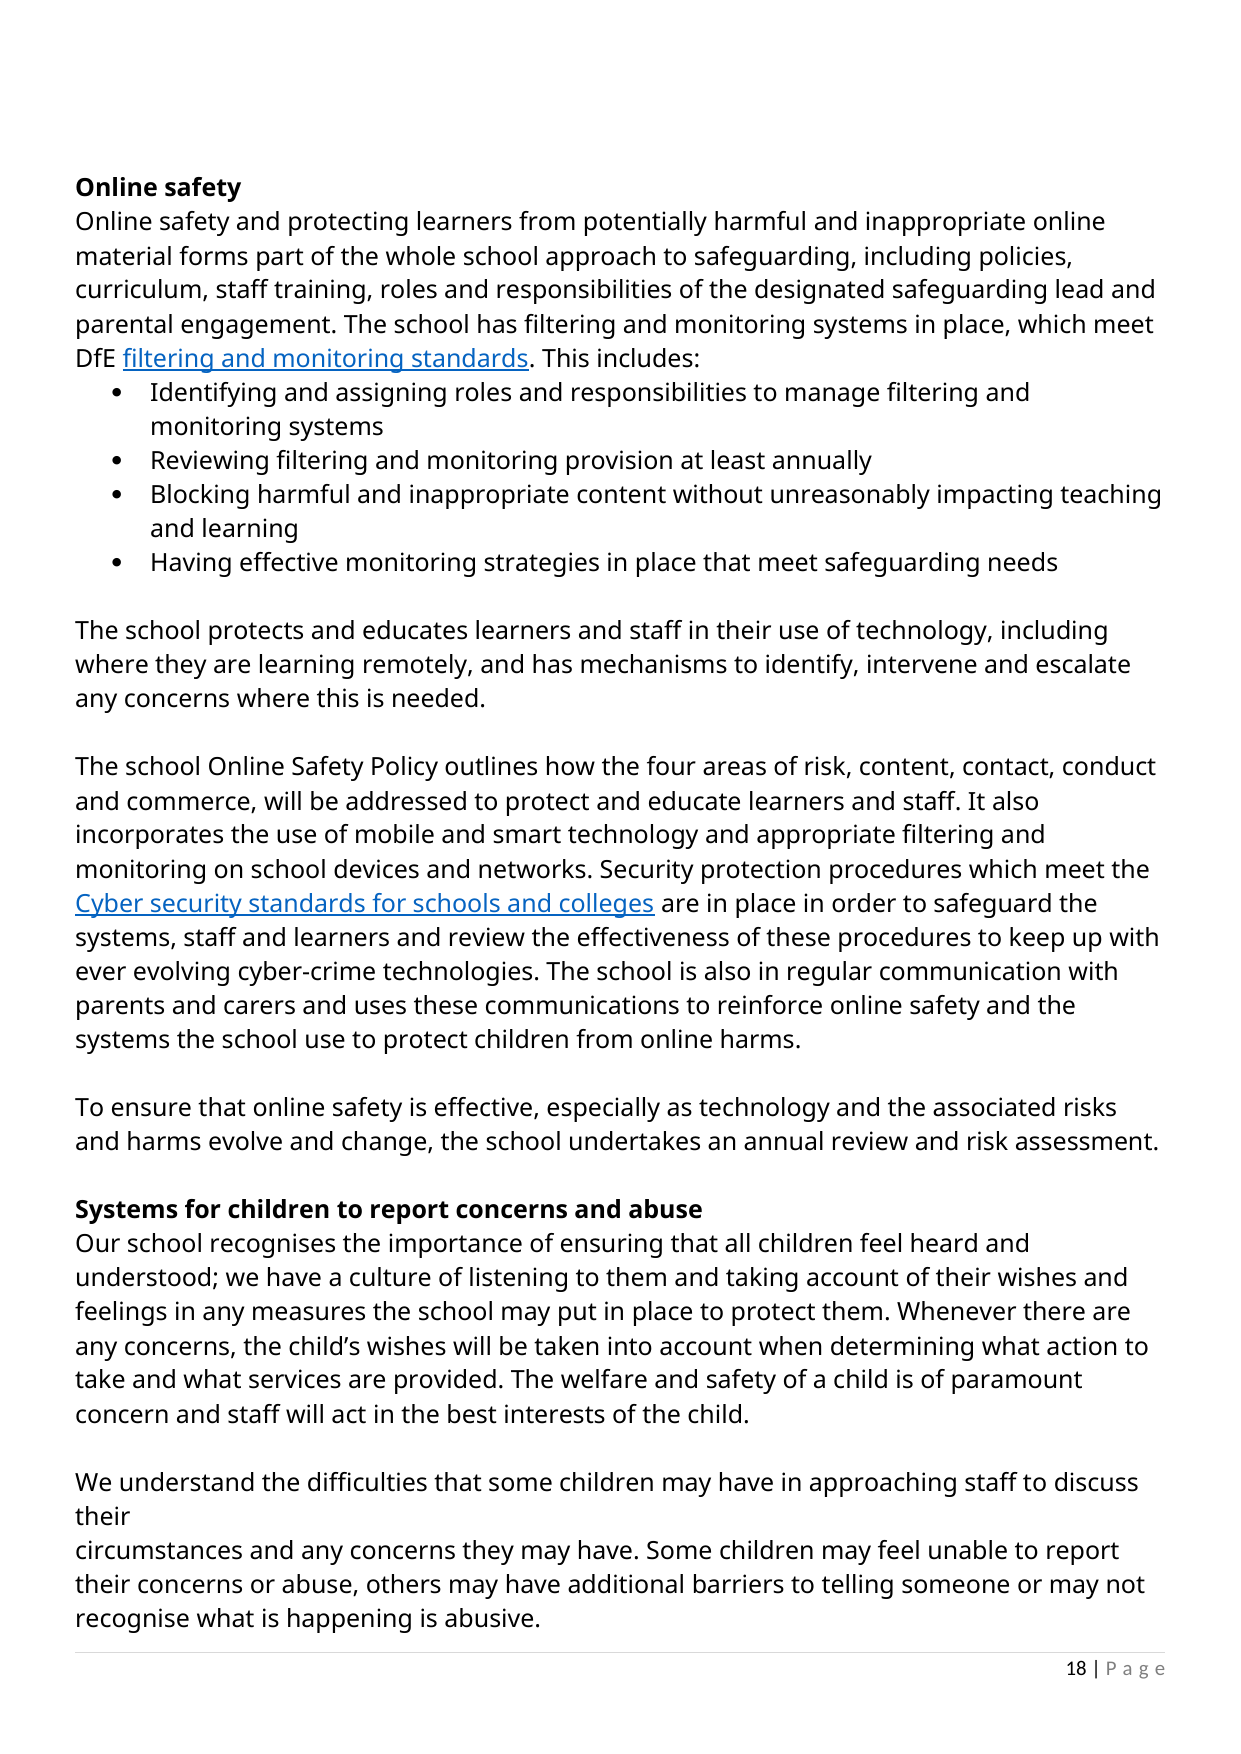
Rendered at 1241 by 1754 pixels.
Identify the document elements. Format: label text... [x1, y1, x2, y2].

text We understand the difficulties that some children may have in approaching staff to discuss their [75, 1464, 1165, 1532]
text The school protects and educates learners and staff in their use of technology, including where they are learning remotely, and has mechanisms to identify, intervene and escalate any concerns where this is needed. [75, 613, 1165, 715]
text Systems for children to report concerns and abuse [75, 1192, 1165, 1226]
text Online safety and protecting learners from potentially harmful and inappropriate online material forms part of the whole school approach to safeguarding, including policies, curriculum, staff training, roles and responsibilities of the designated safeguarding lead and parental engagement. The school has filtering and monitoring systems in place, which meet DfE filtering and monitoring standards. This includes: [75, 204, 1165, 374]
text Online safety [75, 170, 1165, 204]
text The school Online Safety Policy outlines how the four areas of risk, content, contact, conduct and commerce, will be addressed to protect and educate learners and staff. It also incorporates the use of mobile and smart technology and appropriate filtering and monitoring on school devices and networks. Security protection procedures which meet the Cyber security standards for schools and colleges are in place in order to safeguard the systems, staff and learners and review the effectiveness of these procedures to keep up with ever evolving cyber-crime technologies. The school is also in regular communication with parents and carers and uses these communications to reinforce online safety and the systems the school use to protect children from online harms. [75, 749, 1165, 1056]
text circumstances and any concerns they may have. Some children may feel unable to report their concerns or abuse, others may have additional barriers to telling someone or may not recognise what is happening is abusive. [75, 1532, 1165, 1635]
text Our school recognises the importance of ensuring that all children feel heard and understood; we have a culture of listening to them and taking account of their wishes and feelings in any measures the school may put in place to protect them. Whenever there are any concerns, the child’s wishes will be taken into account when determining what action to take and what services are provided. The welfare and safety of a child is of paramount concern and staff will act in the best interests of the child. [75, 1226, 1165, 1430]
list Identifying and assigning roles and responsibilities to manage filtering and monitoring systems [112, 374, 1165, 442]
list Reviewing filtering and monitoring provision at least annually [112, 442, 1165, 477]
list Blocking harmful and inappropriate content without unreasonably impacting teaching and learning [112, 477, 1165, 545]
text To ensure that online safety is effective, especially as technology and the associated risks and harms evolve and change, the school undertakes an annual review and risk assessment. [75, 1090, 1165, 1158]
list Having effective monitoring strategies in place that meet safeguarding needs [112, 545, 1165, 579]
